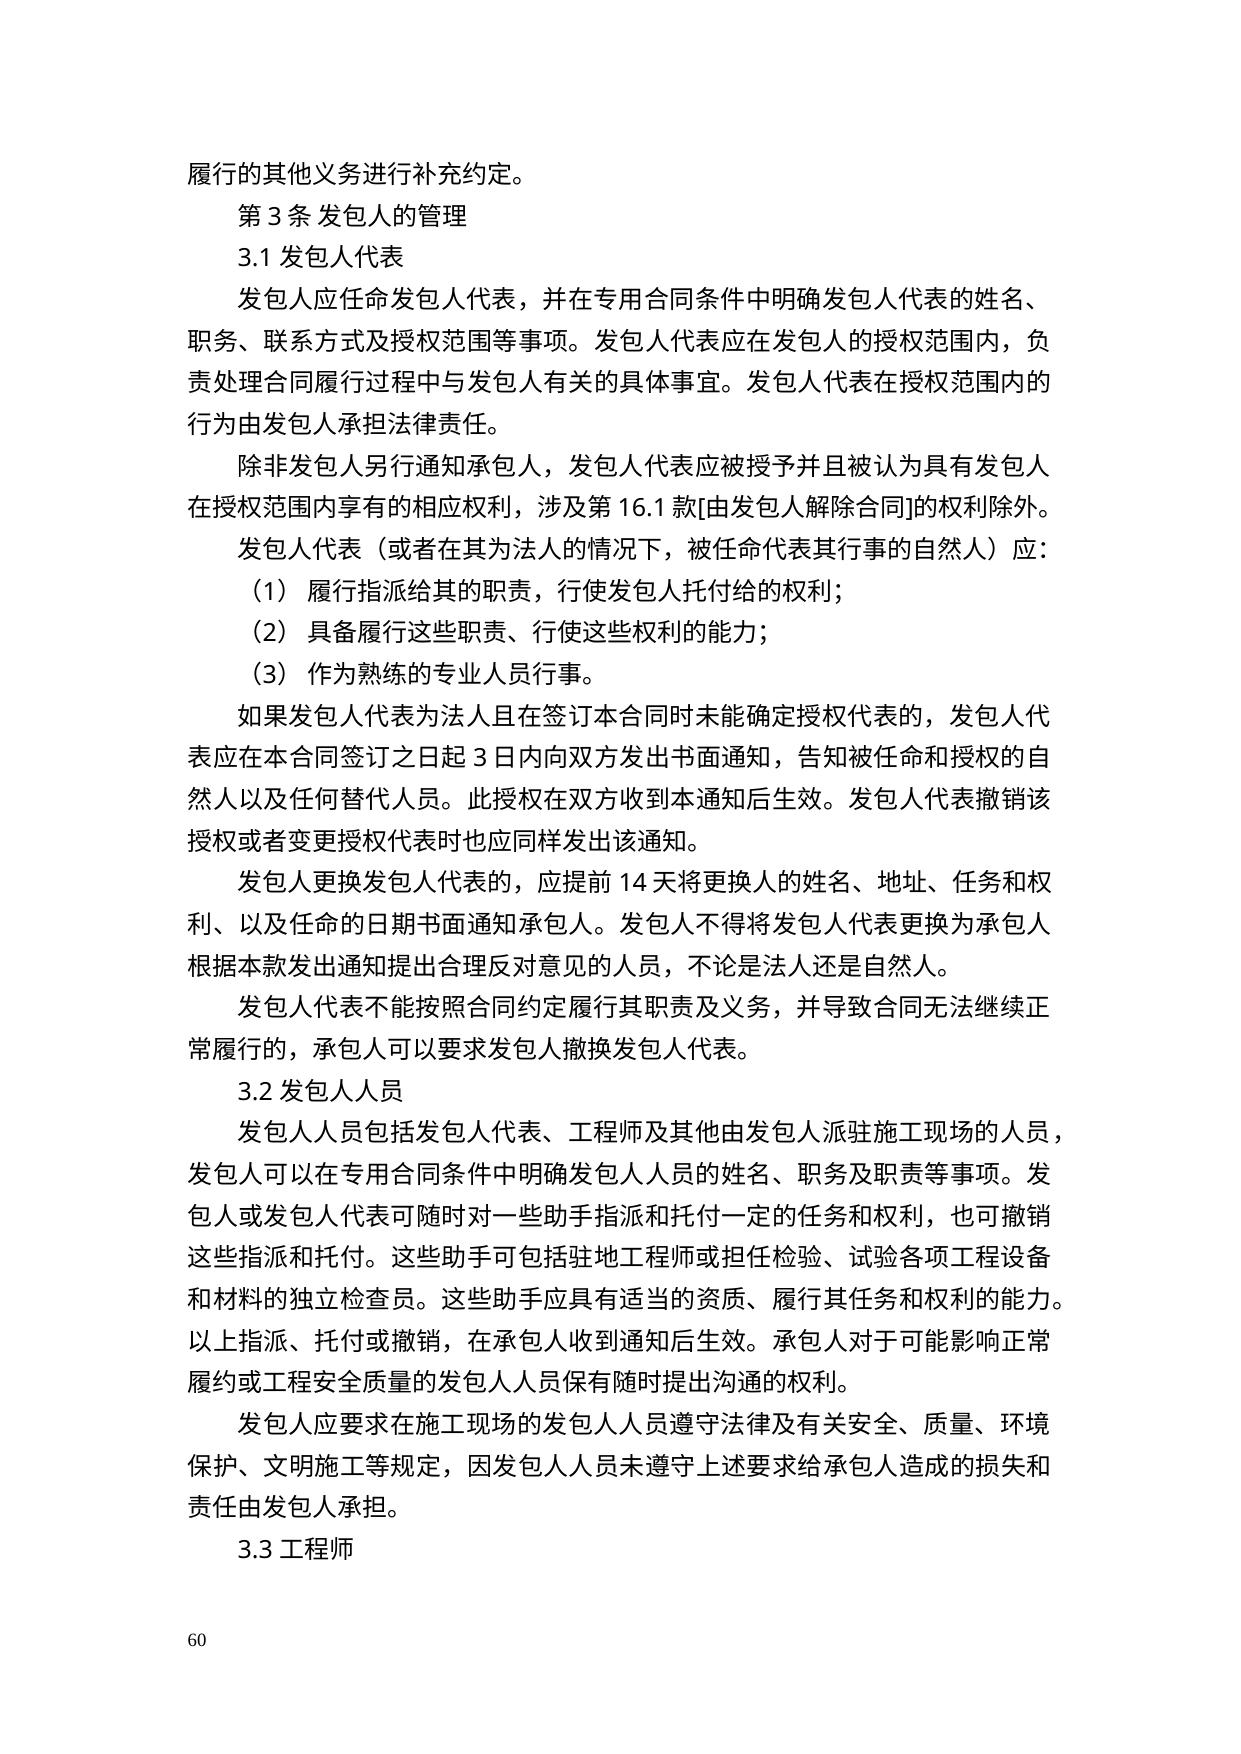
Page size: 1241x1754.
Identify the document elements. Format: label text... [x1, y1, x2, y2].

text 发包人应任命发包人代表，并在专用合同条件中明确发包人代表的姓名、职务、联系方式及授权范围等事项。发包人代表应在发包人的授权范围内，负责处理合同履行过程中与发包人有关的具体事宜。发包人代表在授权范围内的行为由发包人承担法律责任。 [187, 275, 1053, 442]
text 除非发包人另行通知承包人，发包人代表应被授予并且被认为具有发包人在授权范围内享有的相应权利，涉及第16.1款[由发包人解除合同]的权利除外。 [187, 442, 1053, 525]
text 如果发包人代表为法人且在签订本合同时未能确定授权代表的，发包人代表应在本合同签订之日起3日内向双方发出书面通知，告知被任命和授权的自然人以及任何替代人员。此授权在双方收到本通知后生效。发包人代表撤销该授权或者变更授权代表时也应同样发出该通知。 [187, 692, 1053, 858]
text 发包人更换发包人代表的，应提前14天将更换人的姓名、地址、任务和权利、以及任命的日期书面通知承包人。发包人不得将发包人代表更换为承包人根据本款发出通知提出合理反对意见的人员，不论是法人还是自然人。 [187, 858, 1053, 983]
text 发包人代表（或者在其为法人的情况下，被任命代表其行事的自然人）应： [187, 525, 1053, 567]
list 3.3 工程师 [187, 1525, 1053, 1567]
list 第3条 发包人的管理 [187, 192, 1053, 233]
text （1） 履行指派给其的职责，行使发包人托付给的权利； [187, 567, 1053, 608]
list 3.1 发包人代表 [187, 233, 1053, 275]
text （3） 作为熟练的专业人员行事。 [187, 650, 1053, 692]
text 发包人代表不能按照合同约定履行其职责及义务，并导致合同无法继续正常履行的，承包人可以要求发包人撤换发包人代表。 [187, 983, 1053, 1067]
list 3.2 发包人人员 [187, 1067, 1053, 1108]
text 发包人人员包括发包人代表、工程师及其他由发包人派驻施工现场的人员，发包人可以在专用合同条件中明确发包人人员的姓名、职务及职责等事项。发包人或发包人代表可随时对一些助手指派和托付一定的任务和权利，也可撤销这些指派和托付。这些助手可包括驻地工程师或担任检验、试验各项工程设备和材料的独立检查员。这些助手应具有适当的资质、履行其任务和权利的能力。以上指派、托付或撤销，在承包人收到通知后生效。承包人对于可能影响正常履约或工程安全质量的发包人人员保有随时提出沟通的权利。 [187, 1108, 1053, 1400]
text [187, 150, 1053, 192]
text 发包人应要求在施工现场的发包人人员遵守法律及有关安全、质量、环境保护、文明施工等规定，因发包人人员未遵守上述要求给承包人造成的损失和责任由发包人承担。 [187, 1400, 1053, 1525]
text （2） 具备履行这些职责、行使这些权利的能力； [187, 608, 1053, 650]
